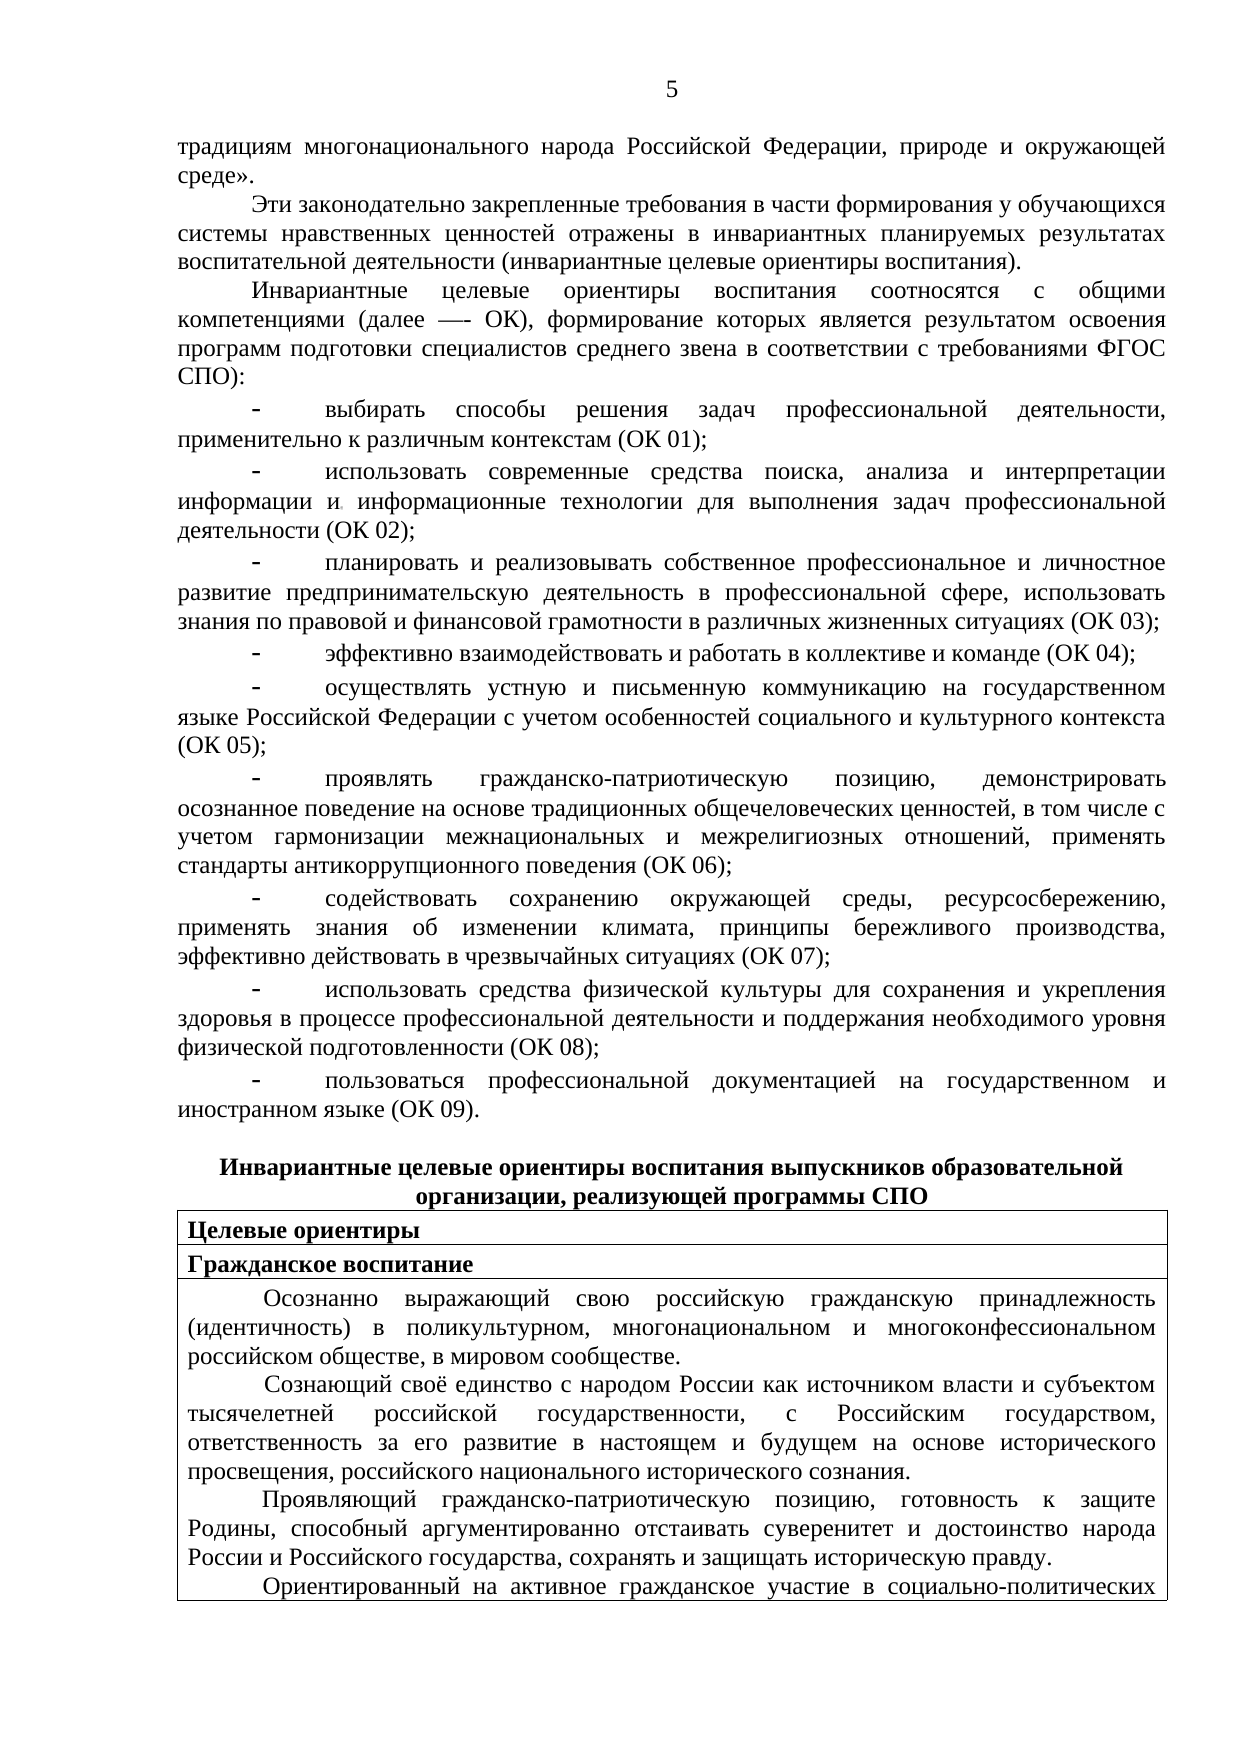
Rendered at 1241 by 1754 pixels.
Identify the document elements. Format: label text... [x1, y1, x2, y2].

list выбирать способы решения задач профессиональной деятельности, применительно к различным контекстам (ОК 01); [177, 390, 1167, 452]
list эффективно взаимодействовать и работать в коллективе и команде (ОК 04); [177, 634, 1167, 668]
text Эти законодательно закрепленные требования в части формирования у обучающихся системы нравственных ценностей отражены в инвариантных планируемых результатах воспитательной деятельности (инвариантные целевые ориентиры воспитания). [177, 189, 1167, 275]
text Инвариантные целевые ориентиры воспитания соотносятся с общими компетенциями (далее —- ОК), формирование которых является результатом освоения программ подготовки специалистов среднего звена в соответствии с требованиями ФГОС СПО): [177, 275, 1167, 390]
text Инвариантные целевые ориентиры воспитания выпускников образовательной организации, реализующей программы СПО [176, 1152, 1167, 1209]
list осуществлять устную и письменную коммуникацию на государственном языке Российской Федерации с учетом особенностей социального и культурного контекста (ОК 05); [177, 668, 1167, 759]
table_cell Гражданское воспитание [178, 1245, 1167, 1278]
list планировать и реализовывать собственное профессиональное и личностное развитие предпринимательскую деятельность в профессиональной сфере, использовать знания по правовой и финансовой грамотности в различных жизненных ситуациях (ОК 03); [177, 543, 1167, 634]
table_header Целевые ориентиры [178, 1211, 1167, 1244]
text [177, 131, 1167, 189]
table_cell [178, 1279, 1167, 1599]
list проявлять гражданско-патриотическую позицию, демонстрировать осознанное поведение на основе традиционных общечеловеческих ценностей, в том числе с учетом гармонизации межнациональных и межрелигиозных отношений, применять стандарты антикоррупционного поведения (ОК 06); [177, 759, 1167, 879]
list содействовать сохранению окружающей среды, ресурсосбережению, применять знания об изменении климата, принципы бережливого производства, эффективно действовать в чрезвычайных ситуациях (ОК 07); [177, 879, 1167, 970]
list использовать средства физической культуры для сохранения и укрепления здоровья в процессе профессиональной деятельности и поддержания необходимого уровня физической подготовленности (ОК 08); [177, 970, 1167, 1061]
list пользоваться профессиональной документацией на государственном и иностранном языке (ОК 09). [177, 1061, 1167, 1123]
list использовать современные средства поиска, анализа и интерпретации информации и информационные технологии для выполнения задач профессиональной деятельности (ОК 02); [177, 452, 1167, 543]
